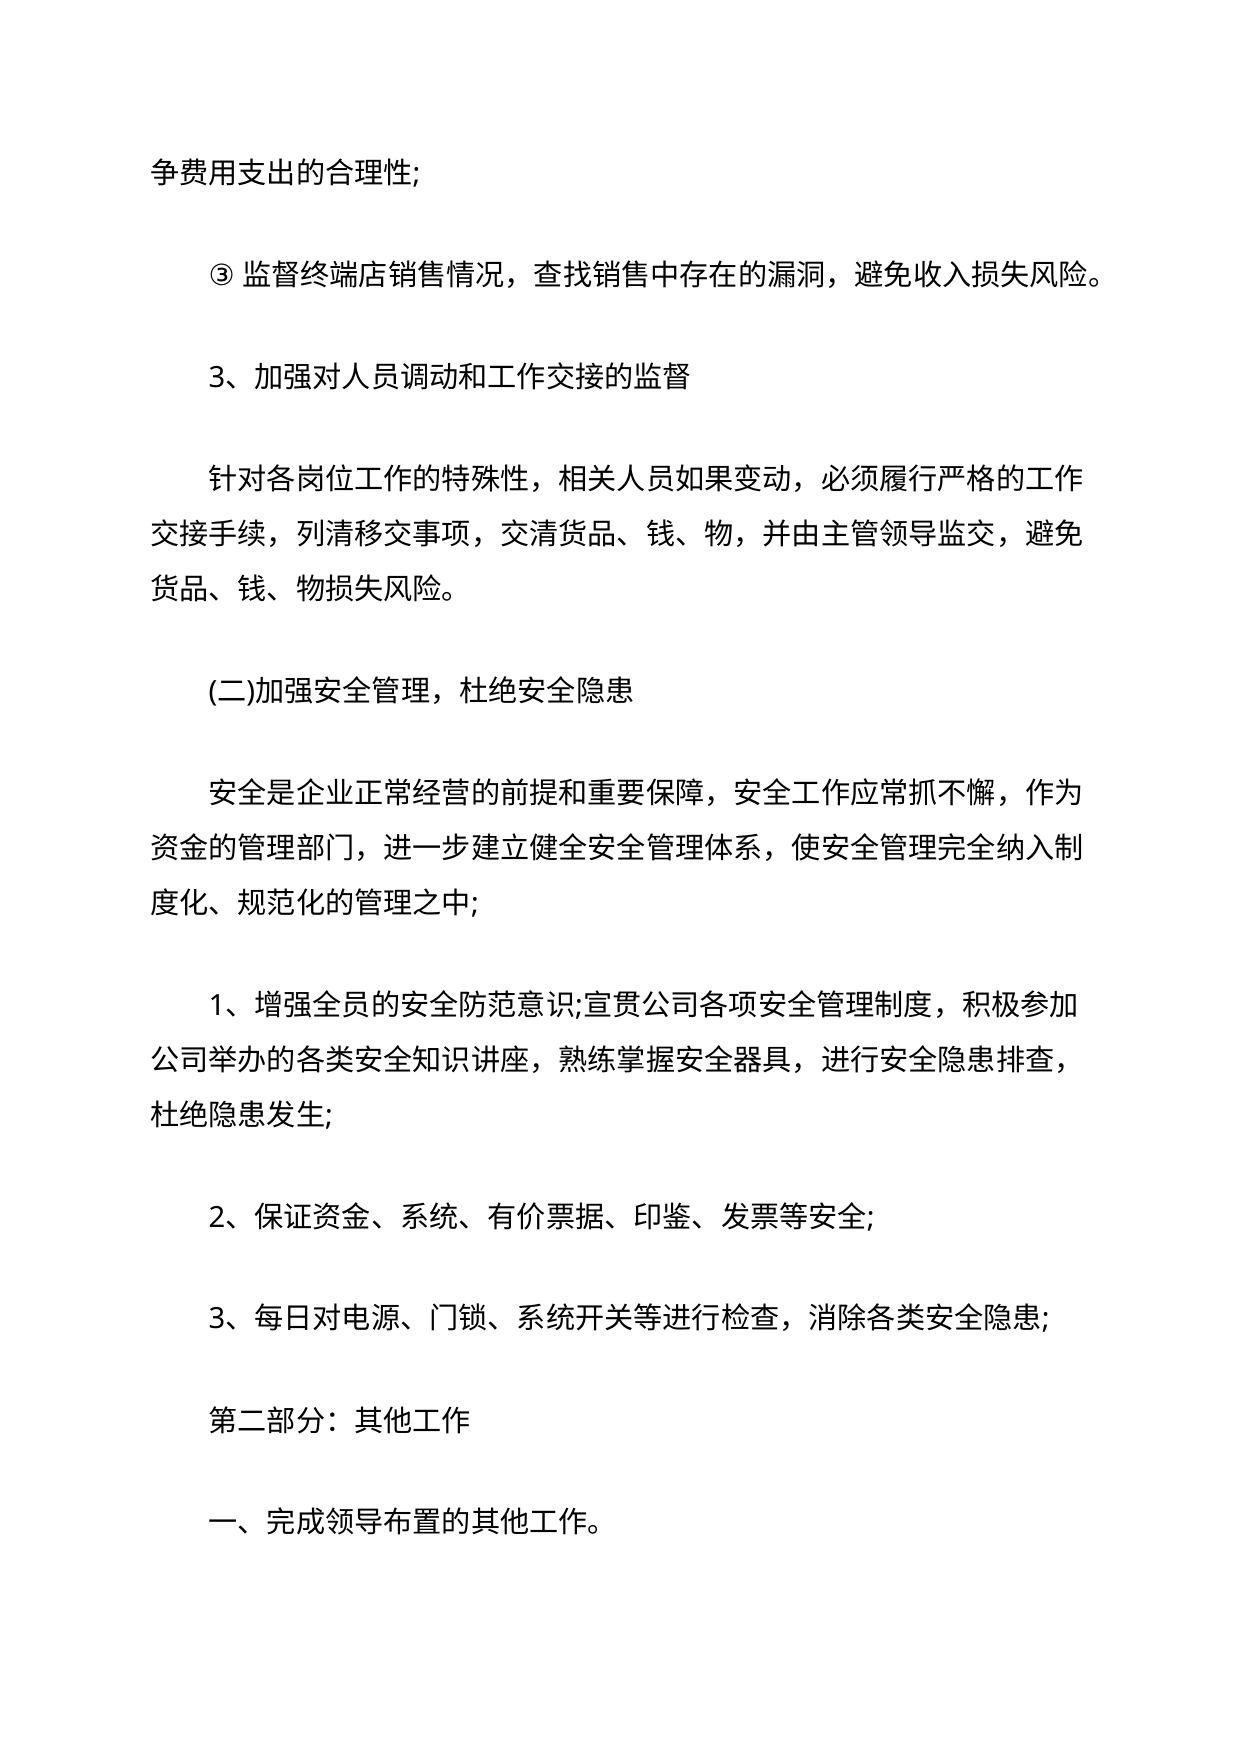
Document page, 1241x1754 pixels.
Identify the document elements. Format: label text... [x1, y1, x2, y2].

text ③ 监督终端店销售情况，查找销售中存在的漏洞，避免收入损失风险。 [150, 252, 1090, 294]
text 3、加强对人员调动和工作交接的监督 [150, 354, 1090, 396]
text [150, 150, 1090, 192]
text 一、完成领导布置的其他工作。 [150, 1499, 1090, 1541]
text 安全是企业正常经营的前提和重要保障，安全工作应常抓不懈，作为资金的管理部门，进一步建立健全安全管理体系，使安全管理完全纳入制度化、规范化的管理之中; [150, 769, 1090, 922]
text 针对各岗位工作的特殊性，相关人员如果变动，必须履行严格的工作交接手续，列清移交事项，交清货品、钱、物，并由主管领导监交，避免货品、钱、物损失风险。 [150, 456, 1090, 608]
text 2、保证资金、系统、有价票据、印鉴、发票等安全; [150, 1193, 1090, 1236]
text 3、每日对电源、门锁、系统开关等进行检查，消除各类安全隐患; [150, 1295, 1090, 1337]
text (二)加强安全管理，杜绝安全隐患 [150, 667, 1090, 710]
text 1、增强全员的安全防范意识;宣贯公司各项安全管理制度，积极参加公司举办的各类安全知识讲座，熟练掌握安全器具，进行安全隐患排查，杜绝隐患发生; [150, 981, 1090, 1133]
text 第二部分：其他工作 [150, 1397, 1090, 1439]
